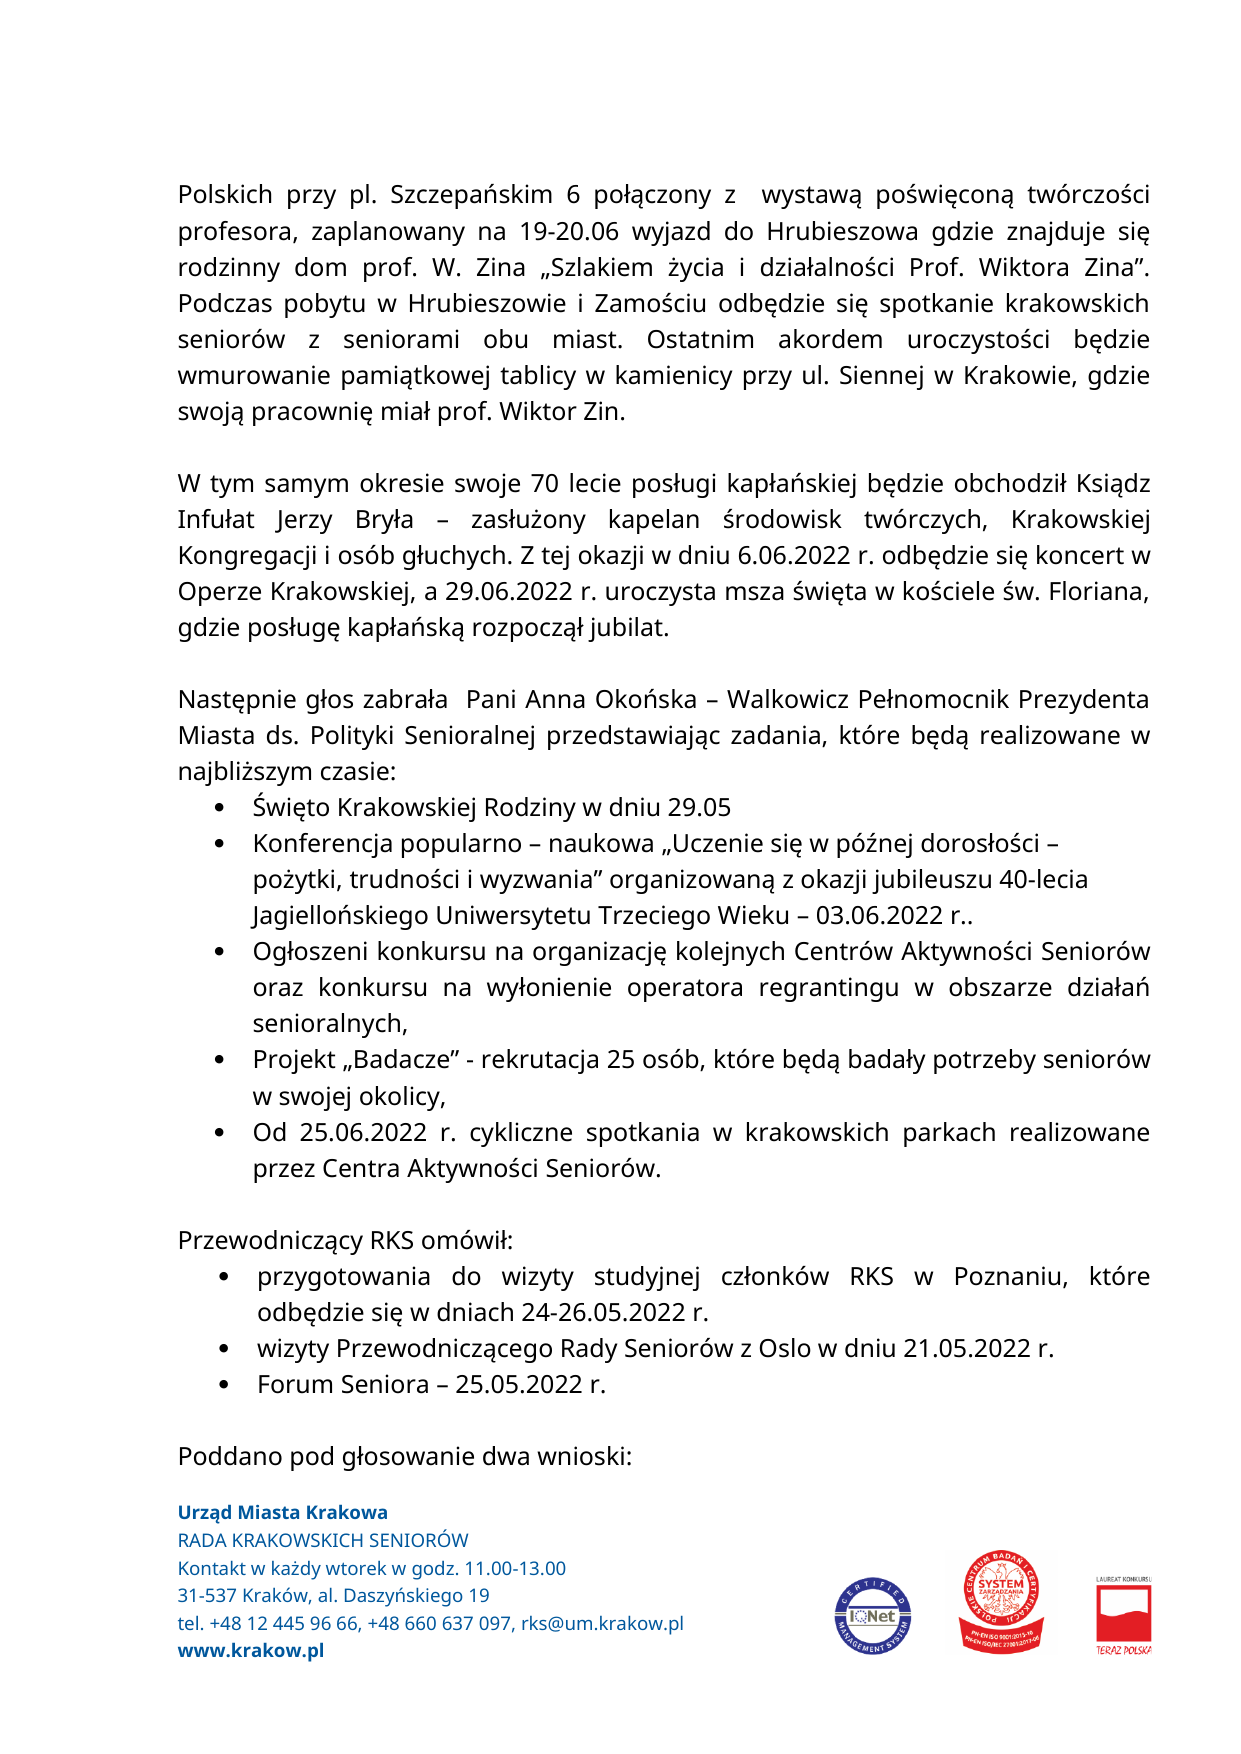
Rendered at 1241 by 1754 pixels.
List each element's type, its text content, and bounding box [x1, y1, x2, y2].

list Od 25.06.2022 r. cykliczne spotkania w krakowskich parkach realizowane przez Centra Aktywności Seniorów. [215, 1114, 1152, 1184]
list Jagiellońskiego Uniwersytetu Trzeciego Wieku – 03.06.2022 r.. [252, 898, 1152, 932]
text Przewodniczący RKS omówił: [177, 1222, 1152, 1256]
list przygotowania do wizyty studyjnej członków RKS w Poznaniu, które odbędzie się w dniach 24-26.05.2022 r. [219, 1258, 1152, 1328]
list Projekt „Badacze” - rekrutacja 25 osób, które będą badały potrzeby seniorów w swojej okolicy, [215, 1042, 1152, 1112]
list Ogłoszeni konkursu na organizację kolejnych Centrów Aktywności Seniorów oraz konkursu na wyłonienie operatora regrantingu w obszarze działań senioralnych, [215, 934, 1152, 1040]
list Forum Seniora – 25.05.2022 r. [219, 1367, 1152, 1401]
list Konferencja popularno – naukowa „Uczenie się w późnej dorosłości – [215, 826, 1152, 860]
text W tym samym okresie swoje 70 lecie posługi kapłańskiej będzie obchodził Ksiądz Infułat Jerzy Bryła – zasłużony kapelan środowisk twórczych, Krakowskiej Kongregacji i osób głuchych. Z tej okazji w dniu 6.06.2022 r. odbędzie się koncert w Operze Krakowskiej, a 29.06.2022 r. uroczysta msza święta w kościele św. Floriana, gdzie posługę kapłańską rozpoczął jubilat. [177, 466, 1152, 644]
list Święto Krakowskiej Rodziny w dniu 29.05 [215, 790, 1152, 824]
picture [834, 1550, 1152, 1655]
text Następnie głos zabrała Pani Anna Okońska – Walkowicz Pełnomocnik Prezydenta Miasta ds. Polityki Senioralnej przedstawiając zadania, które będą realizowane w najbliższym czasie: [177, 682, 1152, 788]
list pożytki, trudności i wyzwania” organizowaną z okazji jubileuszu 40-lecia [252, 862, 1152, 896]
list wizyty Przewodniczącego Rady Seniorów z Oslo w dniu 21.05.2022 r. [219, 1331, 1152, 1364]
text Poddano pod głosowanie dwa wnioski: [177, 1439, 1152, 1473]
